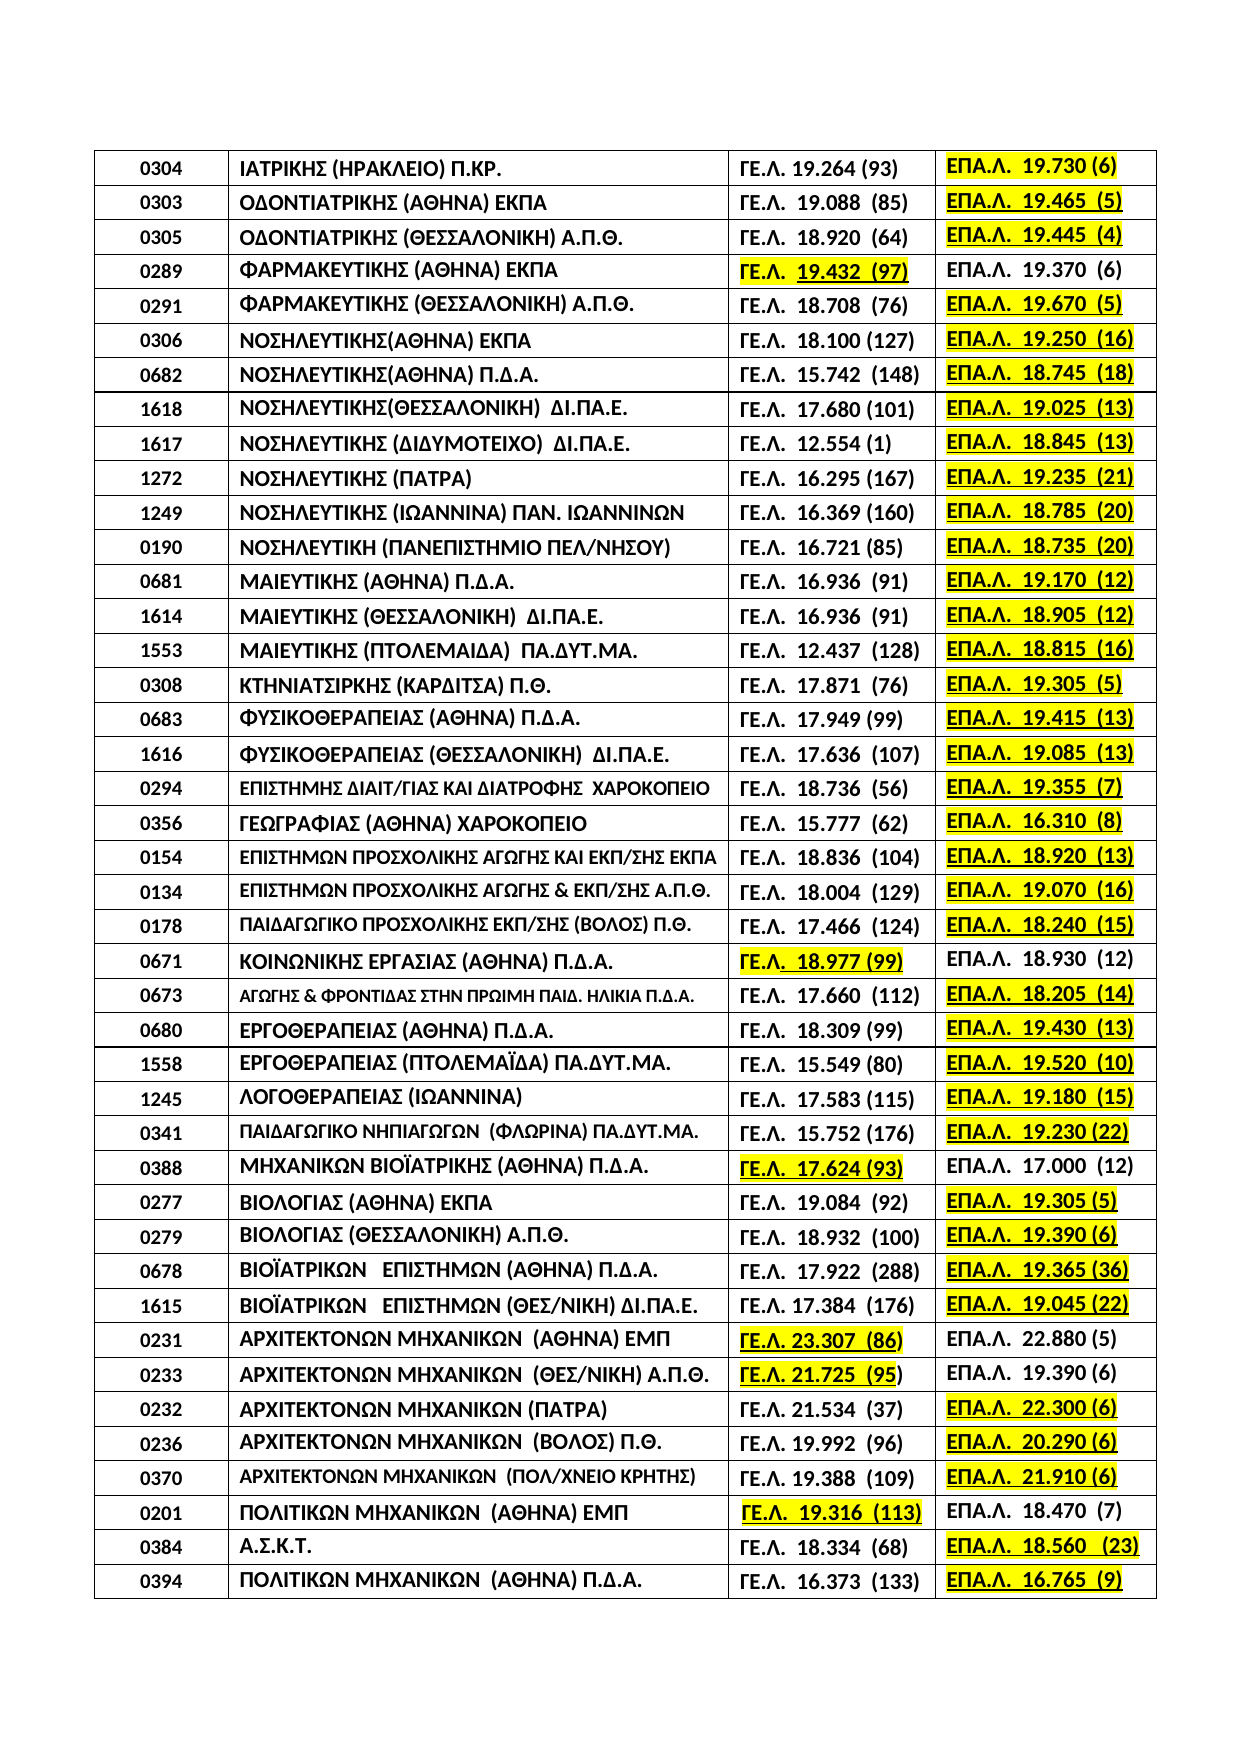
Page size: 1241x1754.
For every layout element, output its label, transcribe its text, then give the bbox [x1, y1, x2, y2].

table_cell ΝΟΣΗΛΕΥΤΙΚΗ (ΠΑΝΕΠΙΣΤΗΜΙΟ ΠΕΛ/ΝΗΣΟΥ) [229, 530, 728, 564]
table_cell ΚΤΗΝΙΑΤΣΙΡΚΗΣ (ΚΑΡΔΙΤΣΑ) Π.Θ. [229, 668, 728, 702]
table_cell ΓΕ.Λ. 17.871 (76) [729, 668, 935, 702]
table_cell ΓΕ.Λ. 15.752 (176) [729, 1116, 935, 1150]
table_cell ΕΠΙΣΤΗΜΩΝ ΠΡΟΣΧΟΛΙΚΗΣ ΑΓΩΓΗΣ ΚΑΙ ΕΚΠ/ΣΗΣ ΕΚΠΑ [229, 841, 728, 874]
table_cell 0289 [95, 255, 228, 288]
table_cell ΓΕ.Λ. 16.721 (85) [729, 530, 935, 564]
table_cell ΓΕ.Λ. 17.922 (288) [729, 1254, 935, 1288]
table_cell ΓΕ.Λ. 19.432 (97) [729, 255, 935, 288]
table_cell ΕΠΑ.Λ. 18.470 (7) [936, 1496, 1156, 1529]
table_cell 1558 [95, 1048, 228, 1081]
table_cell 0681 [95, 565, 228, 598]
table_cell ΝΟΣΗΛΕΥΤΙΚΗΣ(ΘΕΣΣΑΛΟΝΙΚΗ) ΔΙ.ΠΑ.Ε. [229, 393, 728, 426]
table_cell ΕΠΙΣΤΗΜΩΝ ΠΡΟΣΧΟΛΙΚΗΣ ΑΓΩΓΗΣ & ΕΚΠ/ΣΗΣ Α.Π.Θ. [229, 875, 728, 908]
table_cell ΓΕ.Λ. 15.549 (80) [729, 1048, 935, 1081]
table_cell ΓΕ.Λ. 18.309 (99) [729, 1013, 935, 1046]
table_cell 0671 [95, 944, 228, 977]
table_cell ΕΠΑ.Λ. 18.930 (12) [936, 944, 1156, 977]
table_cell ΕΠΑ.Λ. 19.430 (13) [936, 1013, 1156, 1046]
table_cell ΕΠΑ.Λ. 18.905 (12) [936, 599, 1156, 633]
table_cell ΓΕ.Λ. 12.437 (128) [729, 634, 935, 667]
table_cell 0303 [95, 186, 228, 219]
table_cell ΕΠΑ.Λ. 19.520 (10) [936, 1048, 1156, 1081]
table_cell ΓΕ.Λ. 17.384 (176) [729, 1289, 935, 1322]
table_cell ΕΠΑ.Λ. 19.235 (21) [936, 461, 1156, 495]
table_cell ΕΠΑ.Λ. 19.370 (6) [936, 255, 1156, 288]
table_cell 1614 [95, 599, 228, 633]
table_cell ΑΡΧΙΤΕΚΤΟΝΩΝ ΜΗΧΑΝΙΚΩΝ (ΑΘΗΝΑ) ΕΜΠ [229, 1323, 728, 1357]
table_cell ΕΠΑ.Λ. 19.365 (36) [936, 1254, 1156, 1288]
table_cell ΓΕ.Λ. 17.949 (99) [729, 703, 935, 736]
table_cell ΕΠΑ.Λ. 19.250 (16) [936, 324, 1156, 357]
table_cell ΦΥΣΙΚΟΘΕΡΑΠΕΙΑΣ (ΘΕΣΣΑΛΟΝΙΚΗ) ΔΙ.ΠΑ.Ε. [229, 737, 728, 771]
table_cell 0305 [95, 220, 228, 253]
table_cell ΓΕ.Λ. 15.742 (148) [729, 358, 935, 391]
table_cell ΠΟΛΙΤΙΚΩΝ ΜΗΧΑΝΙΚΩΝ (ΑΘΗΝΑ) Π.Δ.Α. [229, 1565, 728, 1598]
table_cell ΓΕ.Λ. 18.004 (129) [729, 875, 935, 908]
table_cell 0236 [95, 1427, 228, 1460]
table_cell ΦΥΣΙΚΟΘΕΡΑΠΕΙΑΣ (ΑΘΗΝΑ) Π.Δ.Α. [229, 703, 728, 736]
table_cell ΝΟΣΗΛΕΥΤΙΚΗΣ(ΑΘΗΝΑ) ΕΚΠΑ [229, 324, 728, 357]
table_cell ΕΡΓΟΘΕΡΑΠΕΙΑΣ (ΑΘΗΝΑ) Π.Δ.Α. [229, 1013, 728, 1046]
table_cell ΕΠΑ.Λ. 18.745 (18) [936, 358, 1156, 391]
table_cell ΒΙΟΛΟΓΙΑΣ (ΑΘΗΝΑ) ΕΚΠΑ [229, 1185, 728, 1219]
table_cell ΓΕ.Λ. 18.334 (68) [729, 1530, 935, 1564]
table_cell 0682 [95, 358, 228, 391]
table_cell ΒΙΟΪΑΤΡΙΚΩΝ ΕΠΙΣΤΗΜΩΝ (ΘΕΣ/ΝΙΚΗ) ΔΙ.ΠΑ.Ε. [229, 1289, 728, 1322]
table_cell ΓΕ.Λ. 18.736 (56) [729, 772, 935, 805]
table_cell 0384 [95, 1530, 228, 1564]
table_cell 1553 [95, 634, 228, 667]
table_cell ΓΕ.Λ. 18.708 (76) [729, 289, 935, 322]
table_cell 0683 [95, 703, 228, 736]
table_cell ΒΙΟΪΑΤΡΙΚΩΝ ΕΠΙΣΤΗΜΩΝ (ΑΘΗΝΑ) Π.Δ.Α. [229, 1254, 728, 1288]
table_cell 0279 [95, 1220, 228, 1253]
table_cell ΓΕ.Λ. 16.369 (160) [729, 496, 935, 529]
table_cell ΠΟΛΙΤΙΚΩΝ ΜΗΧΑΝΙΚΩΝ (ΑΘΗΝΑ) ΕΜΠ [229, 1496, 728, 1529]
table_cell 0233 [95, 1358, 228, 1391]
table_cell ΝΟΣΗΛΕΥΤΙΚΗΣ (ΠΑΤΡΑ) [229, 461, 728, 495]
table_cell ΓΕ.Λ. 18.100 (127) [729, 324, 935, 357]
table_cell ΕΠΑ.Λ. 19.085 (13) [936, 737, 1156, 771]
table_cell ΕΠΑ.Λ. 19.180 (15) [936, 1082, 1156, 1115]
table_cell ΜΑΙΕΥΤΙΚΗΣ (ΑΘΗΝΑ) Π.Δ.Α. [229, 565, 728, 598]
table_cell 0294 [95, 772, 228, 805]
table_cell 1616 [95, 737, 228, 771]
table_cell 1617 [95, 427, 228, 460]
table_cell ΝΟΣΗΛΕΥΤΙΚΗΣ(ΑΘΗΝΑ) Π.Δ.Α. [229, 358, 728, 391]
table_cell ΓΕ.Λ. 17.636 (107) [729, 737, 935, 771]
table_cell ΓΕ.Λ. 19.992 (96) [729, 1427, 935, 1460]
table_cell 1249 [95, 496, 228, 529]
table_cell ΕΠΑ.Λ. 18.785 (20) [936, 496, 1156, 529]
table_cell 0680 [95, 1013, 228, 1046]
table_cell ΕΠΑ.Λ. 18.240 (15) [936, 910, 1156, 943]
table_cell ΓΕ.Λ. 16.295 (167) [729, 461, 935, 495]
table_cell ΒΙΟΛΟΓΙΑΣ (ΘΕΣΣΑΛΟΝΙΚΗ) Α.Π.Θ. [229, 1220, 728, 1253]
table_cell 0356 [95, 806, 228, 839]
table_cell ΓΕ.Λ. 18.836 (104) [729, 841, 935, 874]
table_cell ΜΑΙΕΥΤΙΚΗΣ (ΘΕΣΣΑΛΟΝΙΚΗ) ΔΙ.ΠΑ.Ε. [229, 599, 728, 633]
table_cell ΦΑΡΜΑΚΕΥΤΙΚΗΣ (ΘΕΣΣΑΛΟΝΙΚΗ) Α.Π.Θ. [229, 289, 728, 322]
table_cell ΛΟΓΟΘΕΡΑΠΕΙΑΣ (ΙΩΑΝΝΙΝΑ) [229, 1082, 728, 1115]
table_cell ΓΕ.Λ. 19.388 (109) [729, 1461, 935, 1495]
table_cell Α.Σ.Κ.Τ. [229, 1530, 728, 1564]
table_cell ΙΑΤΡΙΚΗΣ (ΗΡΑΚΛΕΙΟ) Π.ΚΡ. [229, 151, 728, 184]
table_cell 0178 [95, 910, 228, 943]
table_cell ΕΡΓΟΘΕΡΑΠΕΙΑΣ (ΠΤΟΛΕΜΑΪΔΑ) ΠΑ.ΔΥΤ.ΜΑ. [229, 1048, 728, 1081]
table_cell ΟΔΟΝΤΙΑΤΡΙΚΗΣ (ΘΕΣΣΑΛΟΝΙΚΗ) Α.Π.Θ. [229, 220, 728, 253]
table_cell ΓΕ.Λ. 19.084 (92) [729, 1185, 935, 1219]
table_cell ΓΕ.Λ. 12.554 (1) [729, 427, 935, 460]
table_cell ΕΠΑ.Λ. 19.445 (4) [936, 220, 1156, 253]
table_cell ΓΕ.Λ. 17.583 (115) [729, 1082, 935, 1115]
table_cell ΕΠΑ.Λ. 18.560 (23) [936, 1530, 1156, 1564]
table_cell ΝΟΣΗΛΕΥΤΙΚΗΣ (ΙΩΑΝΝΙΝΑ) ΠΑΝ. ΙΩΑΝΝΙΝΩΝ [229, 496, 728, 529]
table_cell ΓΕ.Λ. 15.777 (62) [729, 806, 935, 839]
table_cell ΚΟΙΝΩΝΙΚΗΣ ΕΡΓΑΣΙΑΣ (ΑΘΗΝΑ) Π.Δ.Α. [229, 944, 728, 977]
table_cell 0394 [95, 1565, 228, 1598]
table_cell ΕΠΑ.Λ. 19.390 (6) [936, 1220, 1156, 1253]
table_cell 0673 [95, 979, 228, 1012]
table_cell ΕΠΑ.Λ. 19.170 (12) [936, 565, 1156, 598]
table_cell 1615 [95, 1289, 228, 1322]
table_cell ΓΕ.Λ. 17.660 (112) [729, 979, 935, 1012]
table_cell 1618 [95, 393, 228, 426]
table_cell ΕΠΑ.Λ. 19.305 (5) [936, 1185, 1156, 1219]
table_cell ΕΠΑ.Λ. 16.310 (8) [936, 806, 1156, 839]
table_cell ΓΕ.Λ. 19.316 (113) [729, 1496, 935, 1529]
table_cell ΕΠΑ.Λ. 21.910 (6) [936, 1461, 1156, 1495]
table_cell ΕΠΑ.Λ. 19.355 (7) [936, 772, 1156, 805]
table_cell ΓΕ.Λ. 17.624 (93) [729, 1151, 935, 1184]
table_cell ΓΕ.Λ. 16.936 (91) [729, 599, 935, 633]
table_cell 0134 [95, 875, 228, 908]
table_cell ΕΠΑ.Λ. 18.205 (14) [936, 979, 1156, 1012]
table_cell ΓΕ.Λ. 19.264 (93) [729, 151, 935, 184]
table_cell ΝΟΣΗΛΕΥΤΙΚΗΣ (ΔΙΔΥΜΟΤΕΙΧΟ) ΔΙ.ΠΑ.Ε. [229, 427, 728, 460]
table_cell ΓΕ.Λ. 18.977 (99) [729, 944, 935, 977]
table_cell 0370 [95, 1461, 228, 1495]
table_cell 0306 [95, 324, 228, 357]
table_cell 0154 [95, 841, 228, 874]
table_cell ΕΠΑ.Λ. 18.845 (13) [936, 427, 1156, 460]
table_cell ΕΠΑ.Λ. 19.230 (22) [936, 1116, 1156, 1150]
table_cell ΑΡΧΙΤΕΚΤΟΝΩΝ ΜΗΧΑΝΙΚΩΝ (ΠΟΛ/ΧΝΕΙΟ ΚΡΗΤΗΣ) [229, 1461, 728, 1495]
table_cell ΓΕ.Λ. 17.680 (101) [729, 393, 935, 426]
table_cell 0291 [95, 289, 228, 322]
table_cell ΑΡΧΙΤΕΚΤΟΝΩΝ ΜΗΧΑΝΙΚΩΝ (ΒΟΛΟΣ) Π.Θ. [229, 1427, 728, 1460]
table_cell 0231 [95, 1323, 228, 1357]
table_cell 0341 [95, 1116, 228, 1150]
table_cell 0201 [95, 1496, 228, 1529]
table_cell 1245 [95, 1082, 228, 1115]
table_cell 0190 [95, 530, 228, 564]
table_cell ΕΠΑ.Λ. 19.390 (6) [936, 1358, 1156, 1391]
table_cell ΕΠΑ.Λ. 19.025 (13) [936, 393, 1156, 426]
table_cell ΕΠΑ.Λ. 19.730 (6) [936, 151, 1156, 184]
table_cell ΕΠΑ.Λ. 17.000 (12) [936, 1151, 1156, 1184]
table_cell 0388 [95, 1151, 228, 1184]
table_cell ΕΠΑ.Λ. 16.765 (9) [936, 1565, 1156, 1598]
table_cell ΓΕ.Λ. 17.466 (124) [729, 910, 935, 943]
table_cell 0232 [95, 1392, 228, 1426]
table_cell ΓΕ.Λ. 23.307 (86) [729, 1323, 935, 1357]
table_cell ΟΔΟΝΤΙΑΤΡΙΚΗΣ (ΑΘΗΝΑ) ΕΚΠΑ [229, 186, 728, 219]
table_cell ΕΠΑ.Λ. 18.735 (20) [936, 530, 1156, 564]
table_cell 1272 [95, 461, 228, 495]
table_cell ΓΕ.Λ. 19.088 (85) [729, 186, 935, 219]
table_cell ΕΠΑ.Λ. 19.465 (5) [936, 186, 1156, 219]
table_cell 0678 [95, 1254, 228, 1288]
table_cell ΕΠΑ.Λ. 20.290 (6) [936, 1427, 1156, 1460]
table_cell ΕΠΑ.Λ. 19.305 (5) [936, 668, 1156, 702]
table_cell ΕΠΑ.Λ. 19.045 (22) [936, 1289, 1156, 1322]
table_cell ΕΠΑ.Λ. 22.300 (6) [936, 1392, 1156, 1426]
table_cell 0304 [95, 151, 228, 184]
table_cell ΓΕ.Λ. 21.534 (37) [729, 1392, 935, 1426]
table_cell 0308 [95, 668, 228, 702]
table_cell ΕΠΑ.Λ. 19.415 (13) [936, 703, 1156, 736]
table_cell ΜΑΙΕΥΤΙΚΗΣ (ΠΤΟΛΕΜΑΙΔΑ) ΠΑ.ΔΥΤ.ΜΑ. [229, 634, 728, 667]
table_cell ΠΑΙΔΑΓΩΓΙΚΟ ΠΡΟΣΧΟΛΙΚΗΣ ΕΚΠ/ΣΗΣ (ΒΟΛΟΣ) Π.Θ. [229, 910, 728, 943]
table_cell ΓΕ.Λ. 16.936 (91) [729, 565, 935, 598]
table_cell ΑΡΧΙΤΕΚΤΟΝΩΝ ΜΗΧΑΝΙΚΩΝ (ΠΑΤΡΑ) [229, 1392, 728, 1426]
table_cell ΠΑΙΔΑΓΩΓΙΚΟ ΝΗΠΙΑΓΩΓΩΝ (ΦΛΩΡΙΝΑ) ΠΑ.ΔΥΤ.ΜΑ. [229, 1116, 728, 1150]
table_cell ΕΠΑ.Λ. 22.880 (5) [936, 1323, 1156, 1357]
table_cell ΕΠΑ.Λ. 19.670 (5) [936, 289, 1156, 322]
table_cell ΓΕ.Λ. 18.920 (64) [729, 220, 935, 253]
table_cell ΓΕ.Λ. 21.725 (95) [729, 1358, 935, 1391]
table_cell ΕΠΑ.Λ. 18.815 (16) [936, 634, 1156, 667]
table_cell ΦΑΡΜΑΚΕΥΤΙΚΗΣ (ΑΘΗΝΑ) ΕΚΠΑ [229, 255, 728, 288]
table_cell ΓΕ.Λ. 18.932 (100) [729, 1220, 935, 1253]
table_cell ΓΕΩΓΡΑΦΙΑΣ (ΑΘΗΝΑ) ΧΑΡΟΚΟΠΕΙΟ [229, 806, 728, 839]
table_cell ΜΗΧΑΝΙΚΩΝ ΒΙΟΪΑΤΡΙΚΗΣ (ΑΘΗΝΑ) Π.Δ.Α. [229, 1151, 728, 1184]
table_cell ΑΓΩΓΗΣ & ΦΡΟΝΤΙΔΑΣ ΣΤΗΝ ΠΡΩΙΜΗ ΠΑΙΔ. ΗΛΙΚΙΑ Π.Δ.Α. [229, 979, 728, 1012]
table_cell 0277 [95, 1185, 228, 1219]
table_cell ΕΠΑ.Λ. 18.920 (13) [936, 841, 1156, 874]
table_cell ΕΠΑ.Λ. 19.070 (16) [936, 875, 1156, 908]
table_cell ΕΠΙΣΤΗΜΗΣ ΔΙΑΙΤ/ΓΙΑΣ ΚΑΙ ΔΙΑΤΡΟΦΗΣ ΧΑΡΟΚΟΠΕΙΟ [229, 772, 728, 805]
table_cell ΓΕ.Λ. 16.373 (133) [729, 1565, 935, 1598]
table_cell ΑΡΧΙΤΕΚΤΟΝΩΝ ΜΗΧΑΝΙΚΩΝ (ΘΕΣ/ΝΙΚΗ) Α.Π.Θ. [229, 1358, 728, 1391]
